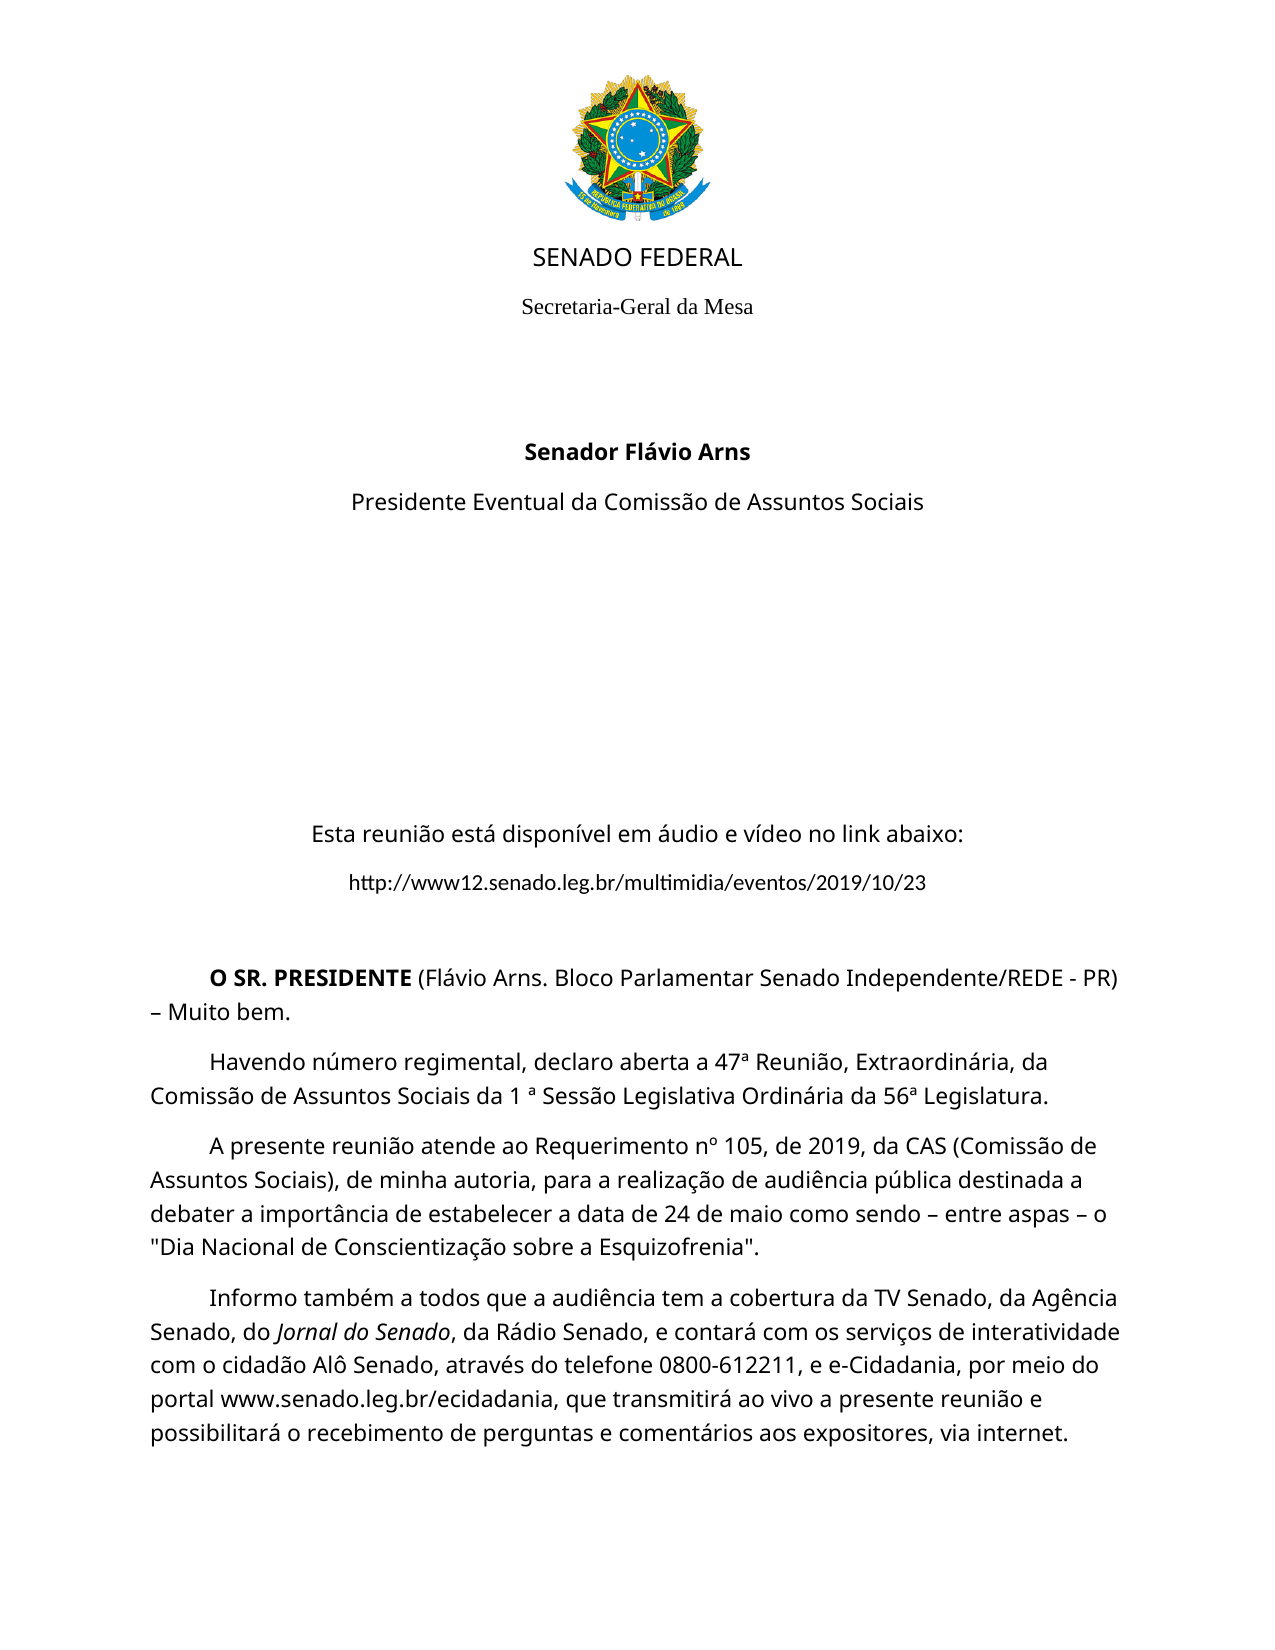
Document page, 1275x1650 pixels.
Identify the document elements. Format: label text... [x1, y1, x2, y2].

text Informo também a todos que a audiência tem a cobertura da TV Senado, da Agência Senado, do Jornal do Senado, da Rádio Senado, e contará com os serviços de interatividade com o cidadão Alô Senado, através do telefone 0800-612211, e e-Cidadania, por meio do portal www.senado.leg.br/ecidadania, que transmitirá ao vivo a presente reunião e possibilitará o recebimento de perguntas e comentários aos expositores, via internet. [150, 1282, 1125, 1448]
picture [564, 75, 711, 221]
text Havendo número regimental, declaro aberta a 47ª Reunião, Extraordinária, da Comissão de Assuntos Sociais da 1 ª Sessão Legislativa Ordinária da 56ª Legislatura. [150, 1046, 1125, 1111]
text Senador Flávio Arns [150, 435, 1125, 467]
text A presente reunião atende ao Requerimento nº 105, de 2019, da CAS (Comissão de Assuntos Sociais), de minha autoria, para a realização de audiência pública destinada a debater a importância de estabelecer a data de 24 de maio como sendo – entre aspas – o "Dia Nacional de Conscientização sobre a Esquizofrenia". [150, 1130, 1125, 1262]
text Esta reunião está disponível em áudio e vídeo no link abaixo: [150, 817, 1125, 849]
text O SR. PRESIDENTE (Flávio Arns. Bloco Parlamentar Senado Independente/REDE - PR) – Muito bem. [150, 962, 1125, 1027]
text http://www12.senado.leg.br/multimidia/eventos/2019/10/23 [150, 868, 1125, 896]
text Presidente Eventual da Comissão de Assuntos Sociais [150, 486, 1125, 517]
